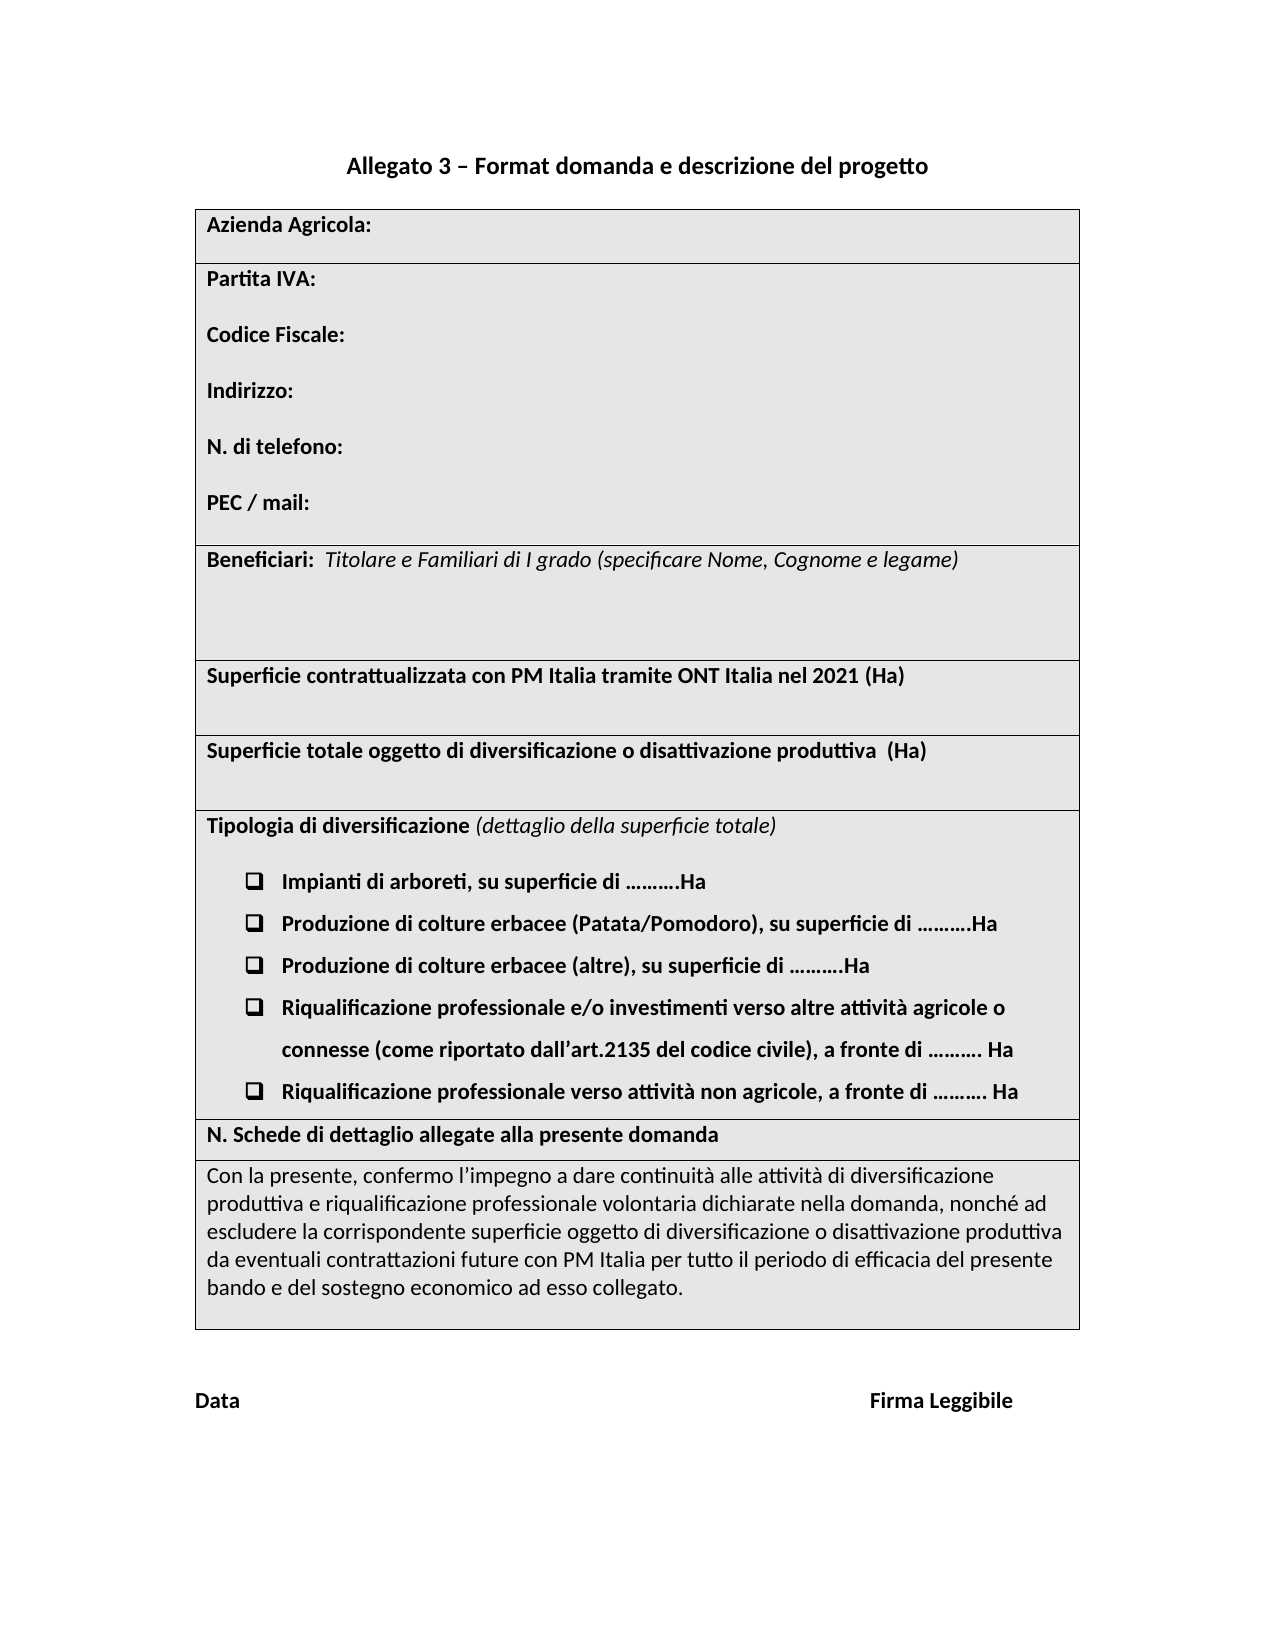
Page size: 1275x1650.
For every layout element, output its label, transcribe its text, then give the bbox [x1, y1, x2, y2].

text Allegato 3 – Format domanda e descrizione del progetto [195, 150, 1080, 181]
table_cell Superficie contrattualizzata con PM Italia tramite ONT Italia nel 2021 (Ha) [196, 661, 1079, 735]
table_cell Beneficiari: Titolare e Familiari di I grado (specificare Nome, Cognome e legame) [196, 546, 1079, 660]
table_cell Superficie totale oggetto di diversificazione o disattivazione produttiva (Ha) [196, 736, 1079, 810]
table_cell Partita IVA: Codice Fiscale: Indirizzo: N. di telefono: PEC / mail: [196, 264, 1079, 544]
table_header Azienda Agricola: [196, 210, 1079, 263]
table_cell N. Schede di dettaglio allegate alla presente domanda [196, 1120, 1079, 1160]
text Data Firma Leggibile [195, 1386, 1080, 1414]
table_cell Tipologia di diversificazione (dettaglio della superficie totale) Impianti di arboreti, su superficie di ……….Ha Produzione di colture erbacee (Patata/Pomodoro), su superficie di ……….Ha Produzione di colture erbacee (altre), su superficie di ……….Ha Riqualificazione professionale e/o investimenti verso altre attività agricole o connesse (come riportato dall’art.2135 del codice civile), a fronte di ………. Ha Riqualificazione professionale verso attività non agricole, a fronte di ………. Ha [196, 811, 1079, 1119]
table_cell Con la presente, confermo l’impegno a dare continuità alle attività di diversificazione produttiva e riqualificazione professionale volontaria dichiarate nella domanda, nonché ad escludere la corrispondente superficie oggetto di diversificazione o disattivazione produttiva da eventuali contrattazioni future con PM Italia per tutto il periodo di efficacia del presente bando e del sostegno economico ad esso collegato. [196, 1161, 1079, 1329]
